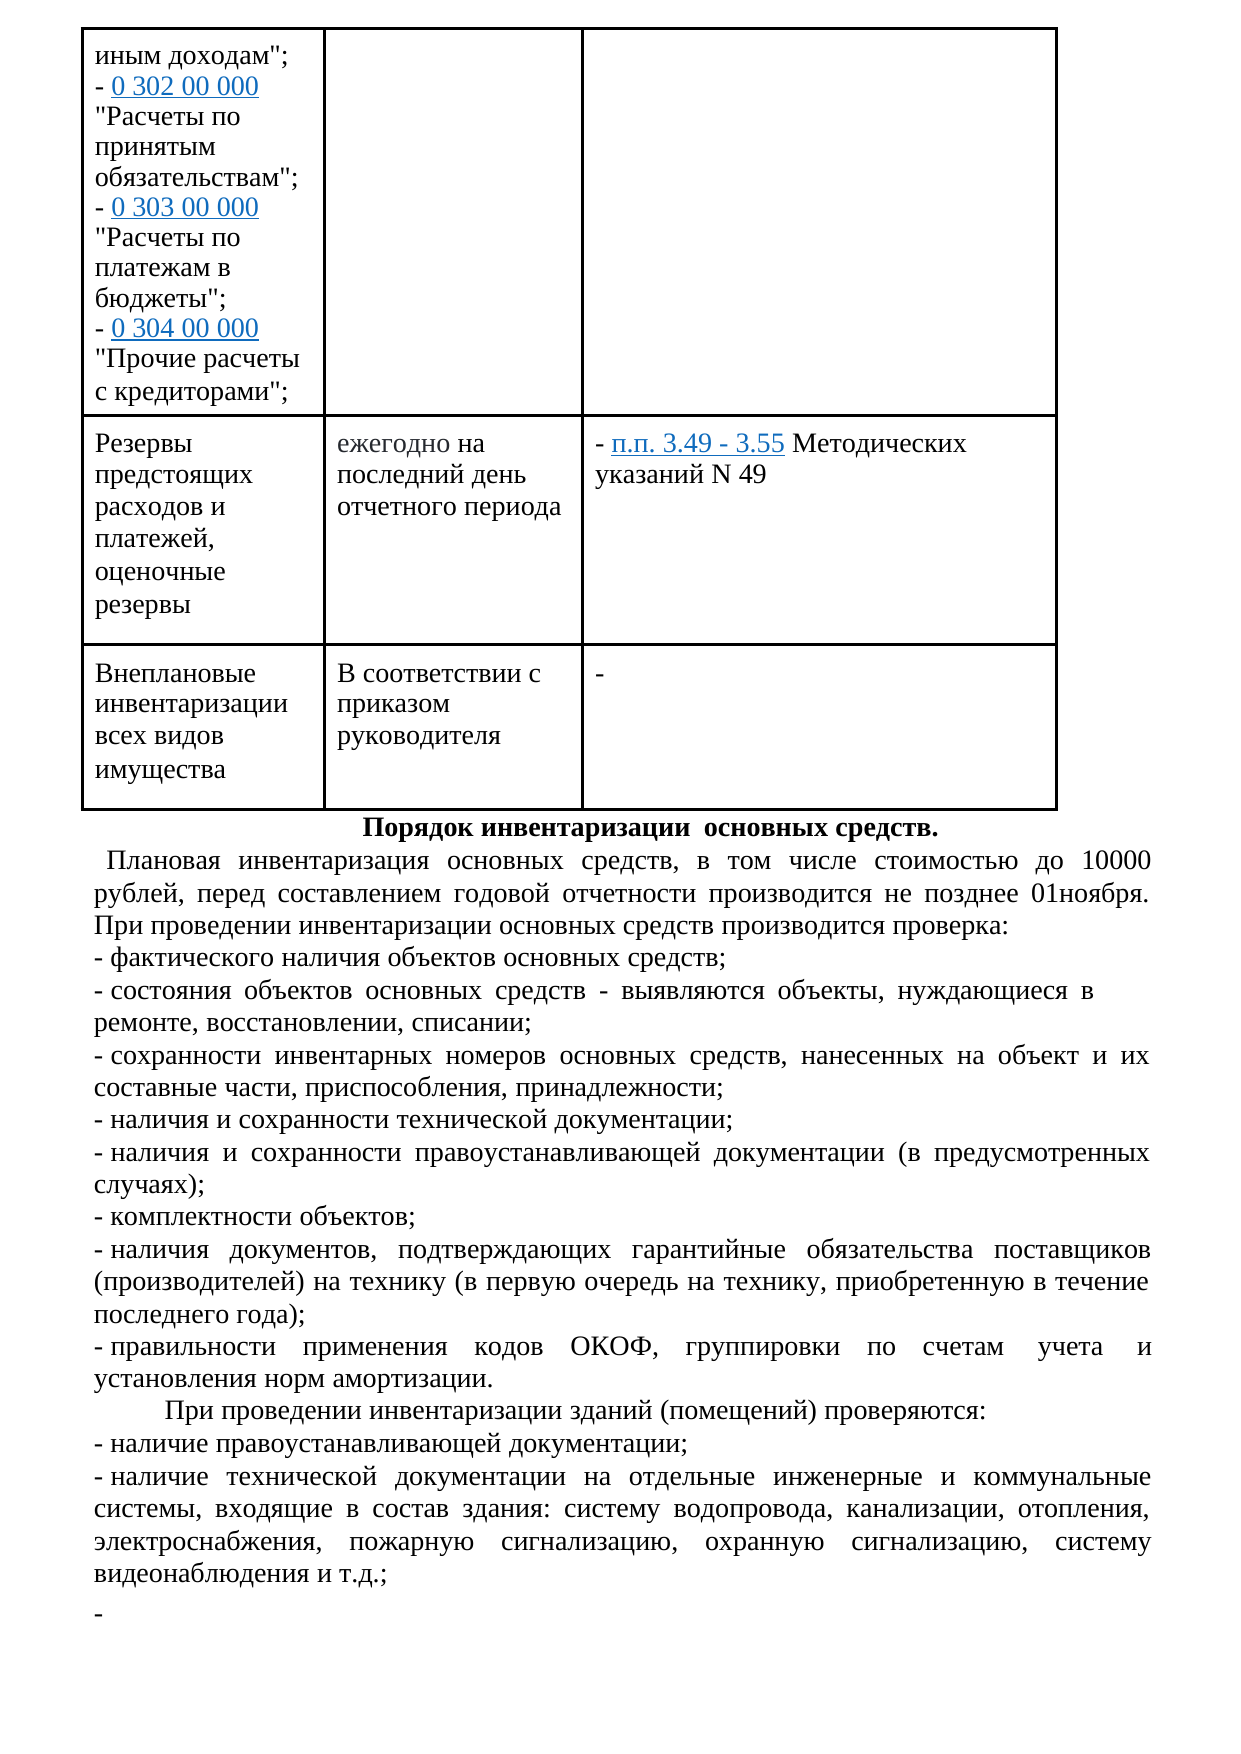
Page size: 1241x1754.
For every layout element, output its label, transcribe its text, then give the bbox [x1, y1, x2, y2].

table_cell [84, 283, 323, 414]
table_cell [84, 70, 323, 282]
list фактического наличия объектов основных средств; [94, 941, 1236, 973]
list комплектности объектов; [94, 1199, 1236, 1232]
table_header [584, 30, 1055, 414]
list наличие правоустанавливающей документации; [94, 1426, 1236, 1458]
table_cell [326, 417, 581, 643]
list сохранности инвентарных номеров основных средств, нанесенных на объект и их составные части, приспособления, принадлежности; [94, 1038, 1151, 1102]
list наличия и сохранности правоустанавливающей документации (в предусмотренных случаях); [94, 1135, 1151, 1199]
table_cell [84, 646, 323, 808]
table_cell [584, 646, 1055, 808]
list При проведении инвентаризации зданий (помещений) проверяются: [164, 1394, 1236, 1426]
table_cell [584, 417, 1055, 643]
list наличия документов, подтверждающих гарантийные обязательства поставщиков (производителей) на технику (в первую очередь на технику, приобретенную в течение последнего года); [94, 1232, 1151, 1329]
list наличие технической документации на отдельные инженерные и коммунальные системы, входящие в состав здания: систему водопровода, канализации, отопления, электроснабжения, пожарную сигнализацию, охранную сигнализацию, систему видеонаблюдения и т.д.; [94, 1459, 1152, 1588]
list Плановая инвентаризация основных средств, в том числе стоимостью до 10000 рублей, перед составлением годовой отчетности производится не позднее 01ноября. При проведении инвентаризации основных средств производится проверка: [94, 843, 1151, 941]
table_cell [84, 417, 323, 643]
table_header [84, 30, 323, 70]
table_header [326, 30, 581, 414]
list наличия и сохранности технической документации; [94, 1102, 1236, 1135]
subtitle Порядок инвентаризации основных средств. [313, 811, 1236, 843]
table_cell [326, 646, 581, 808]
list состояния объектов основных средств - выявляются объекты, нуждающиеся в ремонте, восстановлении, списании; [94, 973, 1152, 1038]
list правильности применения кодов ОКОФ, группировки по счетам учета и установления норм амортизации. [94, 1329, 1152, 1394]
